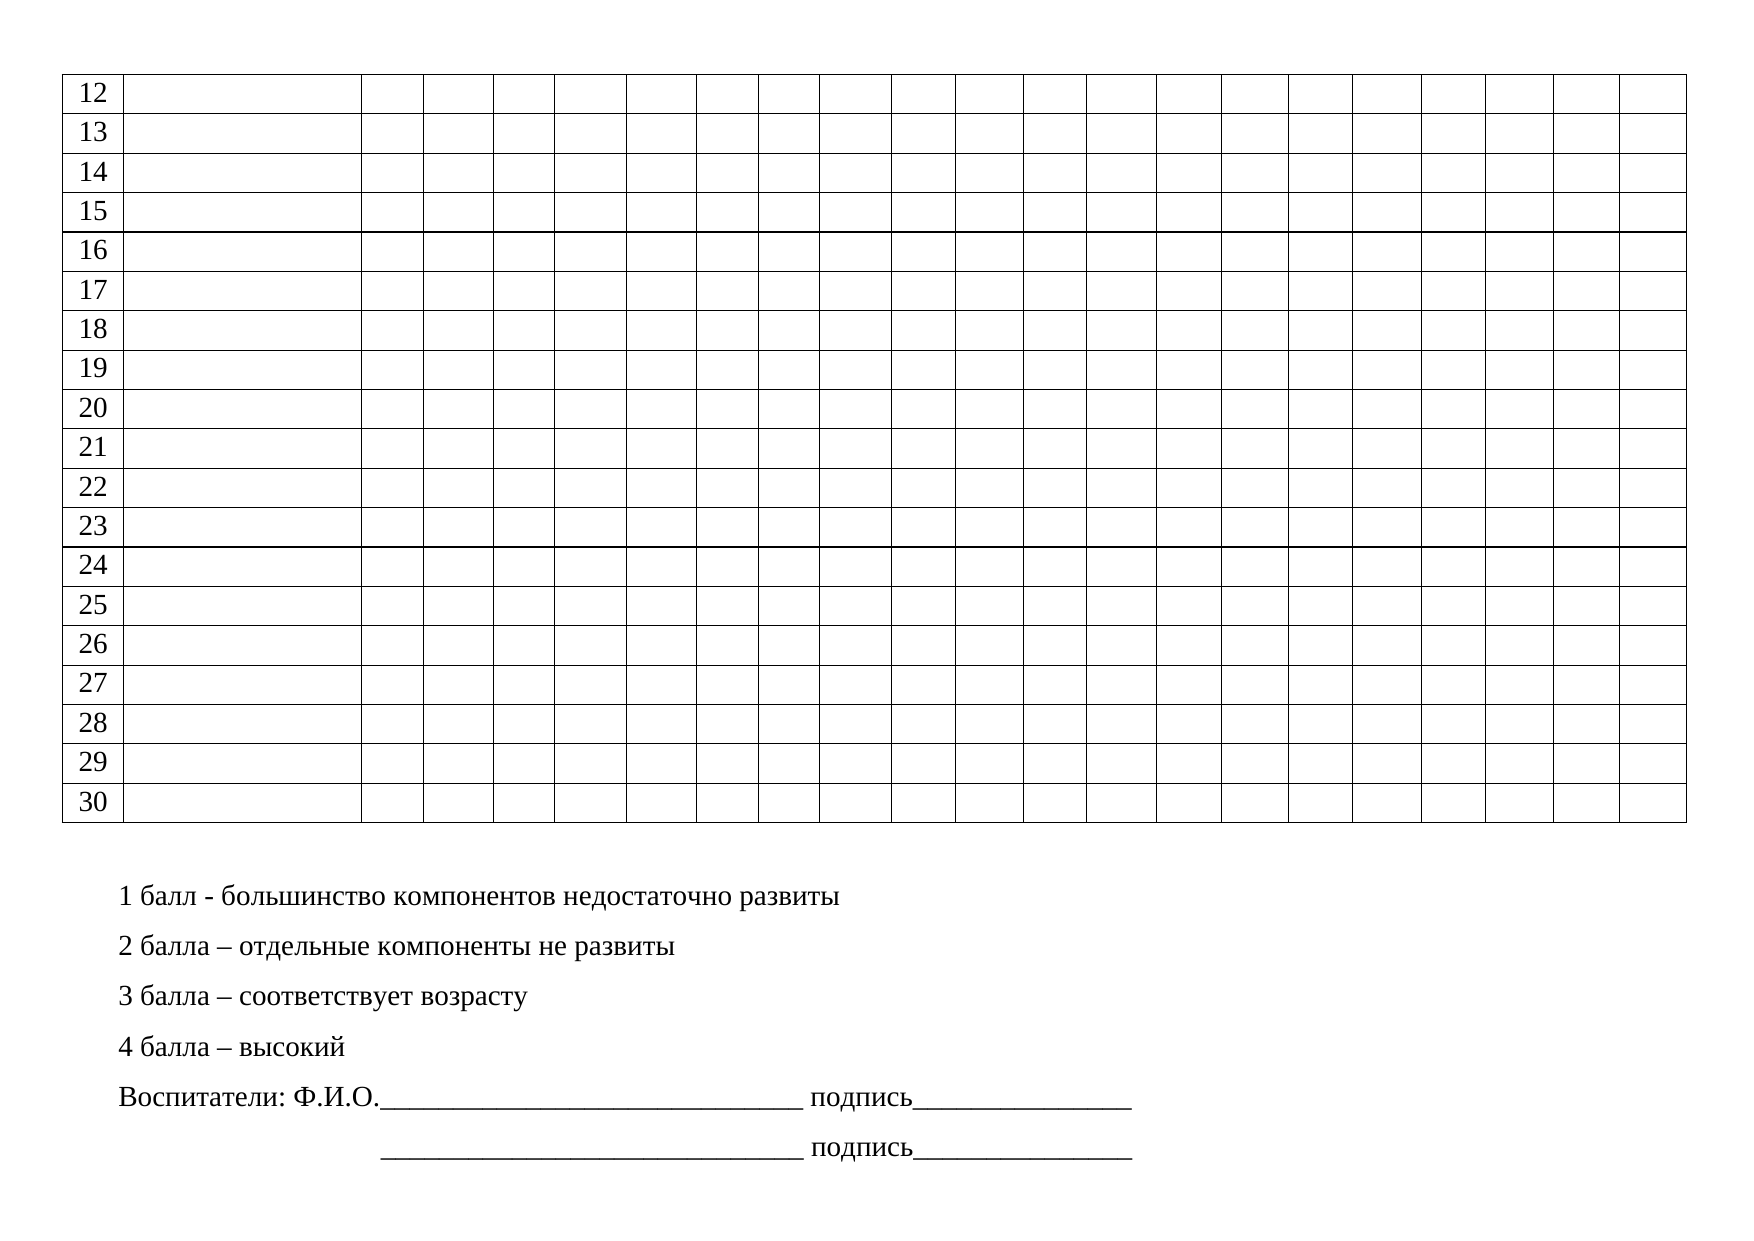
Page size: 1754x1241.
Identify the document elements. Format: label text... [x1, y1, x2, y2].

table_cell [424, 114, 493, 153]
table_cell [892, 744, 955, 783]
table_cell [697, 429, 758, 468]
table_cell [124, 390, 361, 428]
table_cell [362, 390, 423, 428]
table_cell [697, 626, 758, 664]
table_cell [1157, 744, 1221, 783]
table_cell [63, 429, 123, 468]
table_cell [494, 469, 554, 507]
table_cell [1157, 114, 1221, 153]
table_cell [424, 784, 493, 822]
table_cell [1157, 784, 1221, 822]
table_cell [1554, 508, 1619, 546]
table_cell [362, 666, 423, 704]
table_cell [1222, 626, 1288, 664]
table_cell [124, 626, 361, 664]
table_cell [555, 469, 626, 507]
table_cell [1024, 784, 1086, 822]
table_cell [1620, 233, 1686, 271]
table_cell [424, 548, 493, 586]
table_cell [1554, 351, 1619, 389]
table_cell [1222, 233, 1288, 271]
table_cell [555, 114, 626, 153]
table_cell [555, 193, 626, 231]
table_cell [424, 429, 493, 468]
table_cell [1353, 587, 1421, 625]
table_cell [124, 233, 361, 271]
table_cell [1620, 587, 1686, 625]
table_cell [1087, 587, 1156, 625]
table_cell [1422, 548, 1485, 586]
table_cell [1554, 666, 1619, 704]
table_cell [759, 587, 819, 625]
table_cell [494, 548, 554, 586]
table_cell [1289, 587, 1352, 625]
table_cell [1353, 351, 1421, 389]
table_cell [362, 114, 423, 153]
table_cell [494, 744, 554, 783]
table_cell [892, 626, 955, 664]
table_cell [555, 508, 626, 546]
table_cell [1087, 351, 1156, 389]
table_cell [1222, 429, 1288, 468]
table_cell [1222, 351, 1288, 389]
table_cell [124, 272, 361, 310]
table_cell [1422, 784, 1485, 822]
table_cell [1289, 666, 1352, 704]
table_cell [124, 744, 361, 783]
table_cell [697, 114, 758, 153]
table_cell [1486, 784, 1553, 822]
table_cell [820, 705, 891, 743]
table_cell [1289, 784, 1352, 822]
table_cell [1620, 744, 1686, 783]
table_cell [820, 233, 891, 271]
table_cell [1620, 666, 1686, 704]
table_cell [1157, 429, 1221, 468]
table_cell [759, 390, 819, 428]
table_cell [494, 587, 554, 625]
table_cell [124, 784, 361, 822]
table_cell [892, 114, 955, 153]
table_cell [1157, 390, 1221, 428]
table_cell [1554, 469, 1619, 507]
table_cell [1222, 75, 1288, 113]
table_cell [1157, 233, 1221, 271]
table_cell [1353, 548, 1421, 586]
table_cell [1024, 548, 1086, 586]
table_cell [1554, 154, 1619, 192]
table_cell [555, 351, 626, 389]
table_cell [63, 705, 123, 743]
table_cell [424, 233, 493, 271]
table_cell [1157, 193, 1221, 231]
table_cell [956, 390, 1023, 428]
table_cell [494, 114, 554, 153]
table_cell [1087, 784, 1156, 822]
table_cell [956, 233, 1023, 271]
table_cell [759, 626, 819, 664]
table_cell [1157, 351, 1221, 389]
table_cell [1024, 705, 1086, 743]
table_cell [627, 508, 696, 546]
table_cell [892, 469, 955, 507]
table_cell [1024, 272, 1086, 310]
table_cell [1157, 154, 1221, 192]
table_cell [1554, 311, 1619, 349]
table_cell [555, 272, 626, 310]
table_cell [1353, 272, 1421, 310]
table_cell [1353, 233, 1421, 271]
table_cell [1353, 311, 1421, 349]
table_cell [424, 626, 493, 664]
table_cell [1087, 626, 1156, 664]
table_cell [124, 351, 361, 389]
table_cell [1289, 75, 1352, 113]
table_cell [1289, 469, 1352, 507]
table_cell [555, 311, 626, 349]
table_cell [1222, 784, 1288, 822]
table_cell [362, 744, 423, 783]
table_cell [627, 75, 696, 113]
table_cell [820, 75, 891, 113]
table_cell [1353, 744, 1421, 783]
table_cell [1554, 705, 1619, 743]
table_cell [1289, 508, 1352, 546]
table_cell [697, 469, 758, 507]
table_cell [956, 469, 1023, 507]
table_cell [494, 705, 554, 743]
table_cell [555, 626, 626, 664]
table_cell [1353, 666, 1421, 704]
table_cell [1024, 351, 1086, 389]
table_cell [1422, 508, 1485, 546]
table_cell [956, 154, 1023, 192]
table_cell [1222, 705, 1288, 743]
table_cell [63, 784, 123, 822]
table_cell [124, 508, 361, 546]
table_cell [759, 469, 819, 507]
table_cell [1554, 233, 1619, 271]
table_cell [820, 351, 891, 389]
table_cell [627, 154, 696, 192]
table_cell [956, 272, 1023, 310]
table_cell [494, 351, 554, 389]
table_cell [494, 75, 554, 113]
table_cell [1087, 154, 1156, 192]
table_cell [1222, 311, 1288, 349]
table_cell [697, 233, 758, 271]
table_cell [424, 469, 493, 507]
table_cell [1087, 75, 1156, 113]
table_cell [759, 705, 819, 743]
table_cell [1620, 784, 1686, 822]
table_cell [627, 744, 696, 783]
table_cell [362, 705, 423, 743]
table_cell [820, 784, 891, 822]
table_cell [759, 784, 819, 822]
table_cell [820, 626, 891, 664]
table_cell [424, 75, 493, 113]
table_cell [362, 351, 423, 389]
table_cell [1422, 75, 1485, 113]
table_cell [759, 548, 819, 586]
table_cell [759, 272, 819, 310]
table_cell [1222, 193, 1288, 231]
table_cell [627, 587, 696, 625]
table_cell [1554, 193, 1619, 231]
text 3 балла – соответствует возрасту [118, 978, 1636, 1012]
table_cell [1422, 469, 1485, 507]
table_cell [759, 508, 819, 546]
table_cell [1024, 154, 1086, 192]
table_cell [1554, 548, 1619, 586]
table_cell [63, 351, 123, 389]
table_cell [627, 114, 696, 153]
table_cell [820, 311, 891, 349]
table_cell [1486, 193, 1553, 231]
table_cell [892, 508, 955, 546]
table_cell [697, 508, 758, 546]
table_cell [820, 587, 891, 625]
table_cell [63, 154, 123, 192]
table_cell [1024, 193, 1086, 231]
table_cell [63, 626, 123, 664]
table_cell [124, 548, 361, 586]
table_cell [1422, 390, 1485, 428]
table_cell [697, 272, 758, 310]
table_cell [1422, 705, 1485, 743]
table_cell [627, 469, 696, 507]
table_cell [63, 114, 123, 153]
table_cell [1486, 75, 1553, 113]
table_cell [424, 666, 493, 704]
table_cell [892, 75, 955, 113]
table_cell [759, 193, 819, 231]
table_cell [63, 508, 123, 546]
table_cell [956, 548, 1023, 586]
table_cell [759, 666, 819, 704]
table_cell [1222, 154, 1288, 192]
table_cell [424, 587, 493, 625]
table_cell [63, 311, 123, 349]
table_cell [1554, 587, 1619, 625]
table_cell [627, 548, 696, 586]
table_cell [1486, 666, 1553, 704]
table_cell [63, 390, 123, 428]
text _____________________________ подпись_______________ [118, 1129, 1636, 1163]
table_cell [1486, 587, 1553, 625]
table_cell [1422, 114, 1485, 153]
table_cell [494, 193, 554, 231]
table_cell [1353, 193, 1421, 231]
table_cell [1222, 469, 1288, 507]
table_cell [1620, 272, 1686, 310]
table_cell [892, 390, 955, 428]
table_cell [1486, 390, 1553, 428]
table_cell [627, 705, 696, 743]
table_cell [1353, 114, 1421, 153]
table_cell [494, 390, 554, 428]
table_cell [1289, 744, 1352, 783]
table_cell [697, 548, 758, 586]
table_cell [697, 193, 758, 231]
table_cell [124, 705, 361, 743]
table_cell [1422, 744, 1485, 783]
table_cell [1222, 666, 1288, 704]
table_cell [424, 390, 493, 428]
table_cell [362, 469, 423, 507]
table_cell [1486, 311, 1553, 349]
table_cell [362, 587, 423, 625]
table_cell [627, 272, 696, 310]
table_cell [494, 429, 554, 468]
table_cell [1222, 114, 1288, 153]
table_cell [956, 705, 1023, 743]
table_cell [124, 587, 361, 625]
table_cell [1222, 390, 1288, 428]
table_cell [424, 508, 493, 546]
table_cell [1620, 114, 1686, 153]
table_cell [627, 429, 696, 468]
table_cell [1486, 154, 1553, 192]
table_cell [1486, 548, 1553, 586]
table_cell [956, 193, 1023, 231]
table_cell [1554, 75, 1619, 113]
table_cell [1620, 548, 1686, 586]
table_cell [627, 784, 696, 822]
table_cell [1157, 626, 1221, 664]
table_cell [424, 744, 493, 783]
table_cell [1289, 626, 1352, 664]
text 2 балла – отдельные компоненты не развиты [118, 928, 1636, 962]
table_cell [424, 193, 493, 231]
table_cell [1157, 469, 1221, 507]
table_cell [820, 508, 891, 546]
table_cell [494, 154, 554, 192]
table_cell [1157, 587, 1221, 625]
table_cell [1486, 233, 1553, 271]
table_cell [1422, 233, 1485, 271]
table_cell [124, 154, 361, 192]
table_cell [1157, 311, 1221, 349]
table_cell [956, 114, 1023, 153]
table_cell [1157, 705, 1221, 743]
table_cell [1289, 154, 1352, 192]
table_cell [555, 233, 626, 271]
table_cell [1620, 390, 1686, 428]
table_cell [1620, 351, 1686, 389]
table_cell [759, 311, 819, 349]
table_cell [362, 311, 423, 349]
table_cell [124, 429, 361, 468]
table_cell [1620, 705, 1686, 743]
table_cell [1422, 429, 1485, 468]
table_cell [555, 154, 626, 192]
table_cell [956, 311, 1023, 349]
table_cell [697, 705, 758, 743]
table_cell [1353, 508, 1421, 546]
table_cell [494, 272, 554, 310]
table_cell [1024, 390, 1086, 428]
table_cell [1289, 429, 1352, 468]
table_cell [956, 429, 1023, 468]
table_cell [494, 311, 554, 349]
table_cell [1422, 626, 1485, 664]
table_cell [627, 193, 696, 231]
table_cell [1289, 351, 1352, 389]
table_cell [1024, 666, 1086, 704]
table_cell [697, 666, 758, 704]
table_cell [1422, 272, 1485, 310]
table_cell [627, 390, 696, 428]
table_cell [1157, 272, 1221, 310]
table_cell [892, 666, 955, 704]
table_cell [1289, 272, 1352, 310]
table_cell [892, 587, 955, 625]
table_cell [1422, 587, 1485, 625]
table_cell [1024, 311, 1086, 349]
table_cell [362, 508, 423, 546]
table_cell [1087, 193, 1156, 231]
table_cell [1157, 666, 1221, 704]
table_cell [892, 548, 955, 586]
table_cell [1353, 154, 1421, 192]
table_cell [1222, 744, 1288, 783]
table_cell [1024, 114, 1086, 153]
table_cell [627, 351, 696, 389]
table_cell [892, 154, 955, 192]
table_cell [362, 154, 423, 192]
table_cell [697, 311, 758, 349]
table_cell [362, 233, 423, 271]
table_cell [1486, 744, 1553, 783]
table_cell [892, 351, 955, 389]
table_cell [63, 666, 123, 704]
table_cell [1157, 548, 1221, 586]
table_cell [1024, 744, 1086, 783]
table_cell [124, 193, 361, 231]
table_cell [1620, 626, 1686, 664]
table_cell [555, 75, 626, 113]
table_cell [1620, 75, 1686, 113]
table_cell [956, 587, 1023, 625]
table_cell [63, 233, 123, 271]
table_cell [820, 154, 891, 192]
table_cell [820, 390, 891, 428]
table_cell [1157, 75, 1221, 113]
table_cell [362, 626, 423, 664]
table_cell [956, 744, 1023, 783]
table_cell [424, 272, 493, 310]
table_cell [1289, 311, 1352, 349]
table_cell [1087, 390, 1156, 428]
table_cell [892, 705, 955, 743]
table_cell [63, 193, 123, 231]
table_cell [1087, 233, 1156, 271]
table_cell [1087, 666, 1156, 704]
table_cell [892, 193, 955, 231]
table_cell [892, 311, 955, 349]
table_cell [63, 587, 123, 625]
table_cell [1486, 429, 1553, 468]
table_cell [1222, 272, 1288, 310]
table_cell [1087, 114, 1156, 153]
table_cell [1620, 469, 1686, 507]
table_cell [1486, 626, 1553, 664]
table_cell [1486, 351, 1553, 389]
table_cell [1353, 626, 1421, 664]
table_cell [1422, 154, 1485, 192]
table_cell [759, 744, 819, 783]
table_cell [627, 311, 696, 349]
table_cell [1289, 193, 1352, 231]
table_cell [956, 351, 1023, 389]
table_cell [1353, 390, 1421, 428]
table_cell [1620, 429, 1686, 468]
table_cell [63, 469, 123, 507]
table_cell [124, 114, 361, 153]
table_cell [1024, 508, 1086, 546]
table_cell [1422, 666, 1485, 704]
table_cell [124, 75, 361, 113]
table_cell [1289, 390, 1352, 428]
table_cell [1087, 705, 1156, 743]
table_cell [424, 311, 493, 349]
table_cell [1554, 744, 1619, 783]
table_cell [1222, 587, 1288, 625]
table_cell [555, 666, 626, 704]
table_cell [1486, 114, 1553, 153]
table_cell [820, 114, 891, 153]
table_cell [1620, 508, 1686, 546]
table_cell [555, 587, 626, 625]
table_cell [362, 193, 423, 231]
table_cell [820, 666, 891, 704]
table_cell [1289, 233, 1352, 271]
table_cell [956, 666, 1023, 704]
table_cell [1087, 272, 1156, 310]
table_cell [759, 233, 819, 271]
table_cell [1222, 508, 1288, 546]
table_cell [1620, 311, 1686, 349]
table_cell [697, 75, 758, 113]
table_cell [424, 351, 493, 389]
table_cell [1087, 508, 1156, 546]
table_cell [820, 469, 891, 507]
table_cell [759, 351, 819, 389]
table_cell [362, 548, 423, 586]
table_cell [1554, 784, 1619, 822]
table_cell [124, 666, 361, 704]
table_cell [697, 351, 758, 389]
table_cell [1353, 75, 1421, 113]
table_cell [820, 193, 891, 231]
text 4 балла – высокий [118, 1029, 1636, 1062]
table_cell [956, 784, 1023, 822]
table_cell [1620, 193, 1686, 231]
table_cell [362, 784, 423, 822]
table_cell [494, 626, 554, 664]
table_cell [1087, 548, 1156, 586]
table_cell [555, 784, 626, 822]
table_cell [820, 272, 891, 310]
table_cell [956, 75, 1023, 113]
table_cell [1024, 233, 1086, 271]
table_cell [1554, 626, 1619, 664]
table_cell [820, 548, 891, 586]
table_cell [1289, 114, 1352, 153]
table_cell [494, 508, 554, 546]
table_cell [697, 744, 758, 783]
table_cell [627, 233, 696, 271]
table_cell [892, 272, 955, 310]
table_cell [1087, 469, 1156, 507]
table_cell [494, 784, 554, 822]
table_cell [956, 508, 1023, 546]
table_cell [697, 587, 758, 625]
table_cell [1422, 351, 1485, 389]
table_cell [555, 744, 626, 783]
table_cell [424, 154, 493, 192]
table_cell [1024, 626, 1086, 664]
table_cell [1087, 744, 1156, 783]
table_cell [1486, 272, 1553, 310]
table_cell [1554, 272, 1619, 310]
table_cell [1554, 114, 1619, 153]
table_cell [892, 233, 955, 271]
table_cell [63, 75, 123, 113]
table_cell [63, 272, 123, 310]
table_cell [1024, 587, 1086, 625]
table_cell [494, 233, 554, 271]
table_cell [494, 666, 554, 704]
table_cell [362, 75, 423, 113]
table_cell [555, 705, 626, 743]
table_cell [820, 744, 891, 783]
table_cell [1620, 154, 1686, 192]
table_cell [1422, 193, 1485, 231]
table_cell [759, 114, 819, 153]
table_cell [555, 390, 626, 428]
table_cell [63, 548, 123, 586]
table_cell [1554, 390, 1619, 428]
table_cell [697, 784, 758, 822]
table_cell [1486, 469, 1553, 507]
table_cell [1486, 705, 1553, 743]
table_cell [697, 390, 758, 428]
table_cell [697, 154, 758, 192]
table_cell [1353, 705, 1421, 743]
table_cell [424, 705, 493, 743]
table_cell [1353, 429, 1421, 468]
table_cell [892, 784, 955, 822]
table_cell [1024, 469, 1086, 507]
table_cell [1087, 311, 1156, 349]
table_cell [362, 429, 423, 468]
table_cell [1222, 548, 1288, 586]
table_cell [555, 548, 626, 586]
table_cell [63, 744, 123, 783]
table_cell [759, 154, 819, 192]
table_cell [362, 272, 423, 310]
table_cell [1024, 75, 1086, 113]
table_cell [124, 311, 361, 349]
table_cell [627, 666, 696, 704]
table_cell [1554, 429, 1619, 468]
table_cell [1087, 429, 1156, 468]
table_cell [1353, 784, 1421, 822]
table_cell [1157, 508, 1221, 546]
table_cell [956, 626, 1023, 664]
text 1 балл - большинство компонентов недостаточно развиты [118, 878, 1636, 912]
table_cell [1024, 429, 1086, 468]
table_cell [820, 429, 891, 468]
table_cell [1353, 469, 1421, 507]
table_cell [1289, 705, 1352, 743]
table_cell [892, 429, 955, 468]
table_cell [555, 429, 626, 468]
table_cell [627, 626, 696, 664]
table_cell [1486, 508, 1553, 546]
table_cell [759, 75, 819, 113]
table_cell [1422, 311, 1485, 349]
text Воспитатели: Ф.И.О._____________________________ подпись_______________ [118, 1079, 1636, 1112]
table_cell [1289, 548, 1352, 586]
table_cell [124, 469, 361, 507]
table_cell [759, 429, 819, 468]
